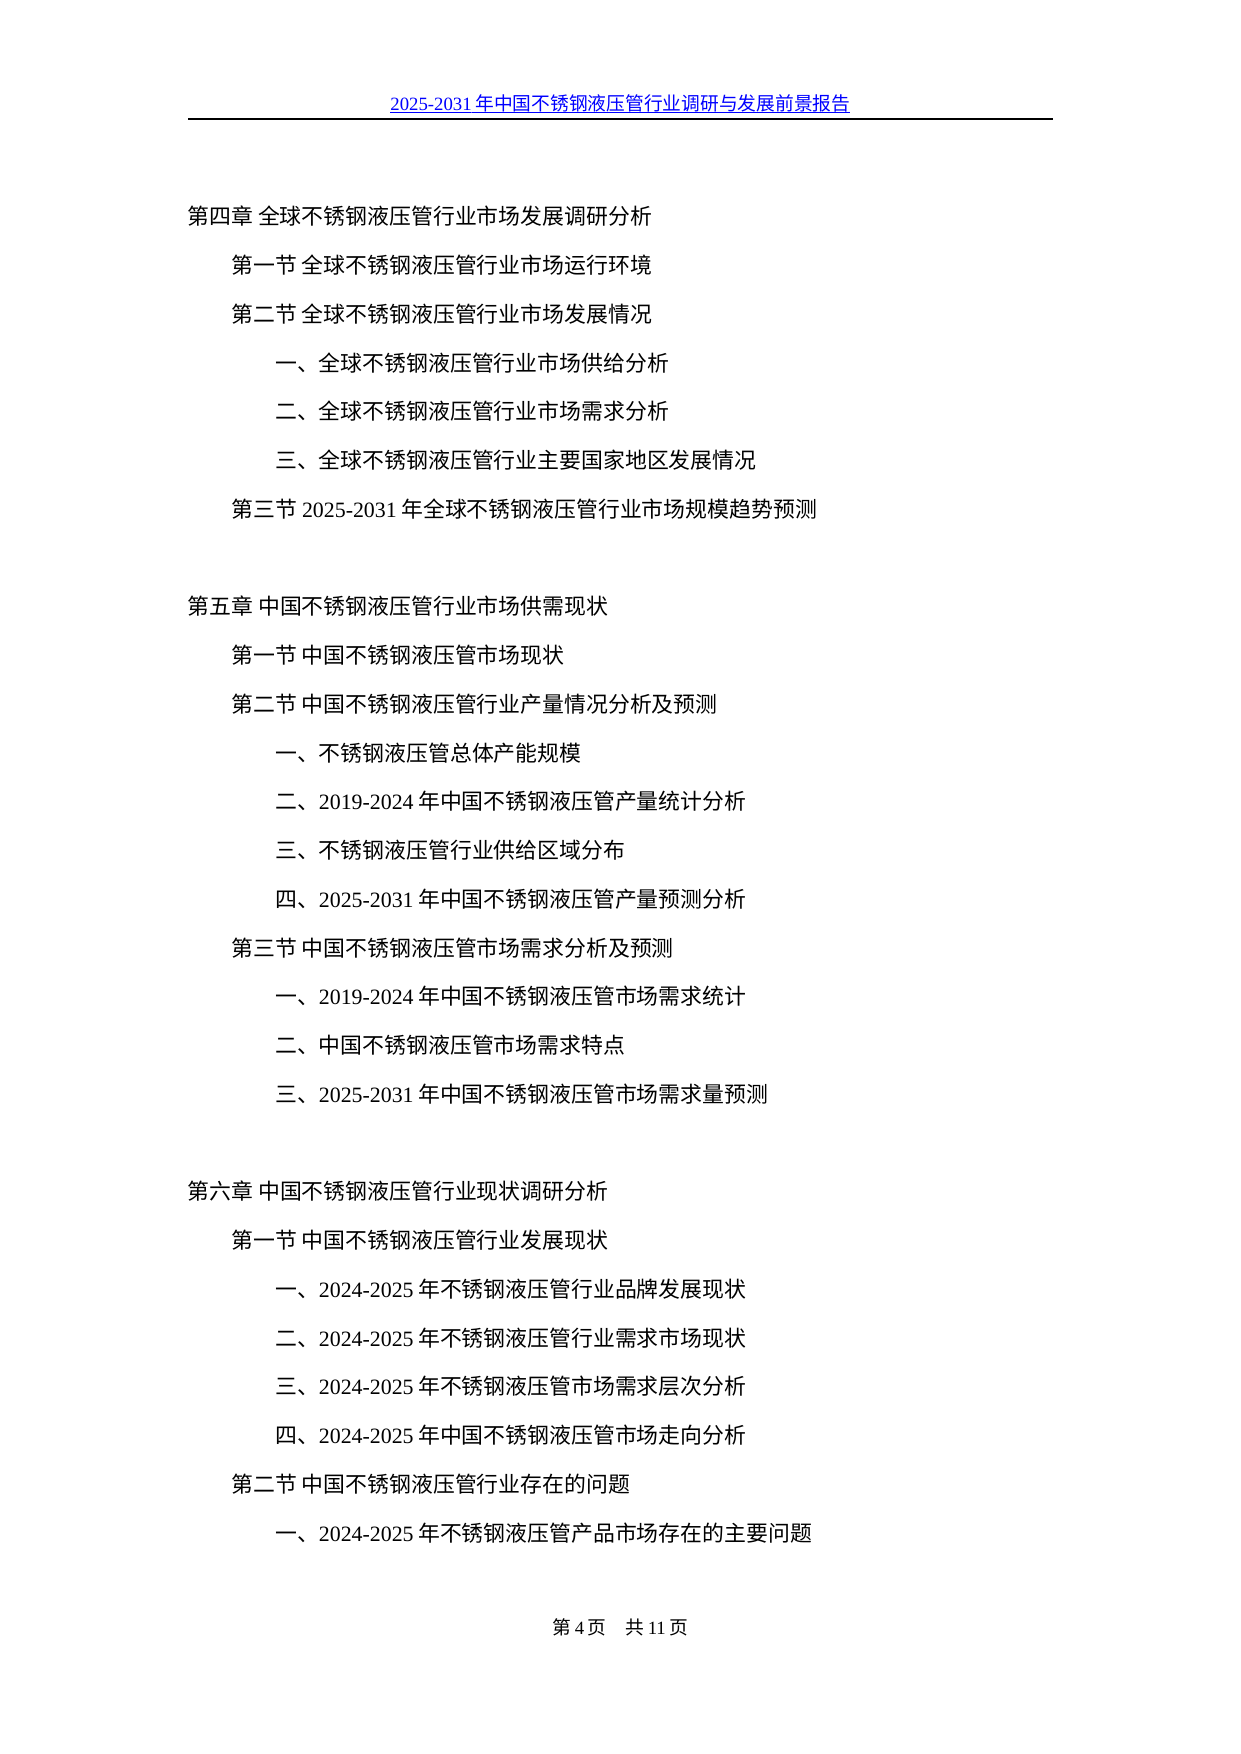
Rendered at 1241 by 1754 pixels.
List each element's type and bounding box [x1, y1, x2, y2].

text [187, 150, 1053, 1548]
